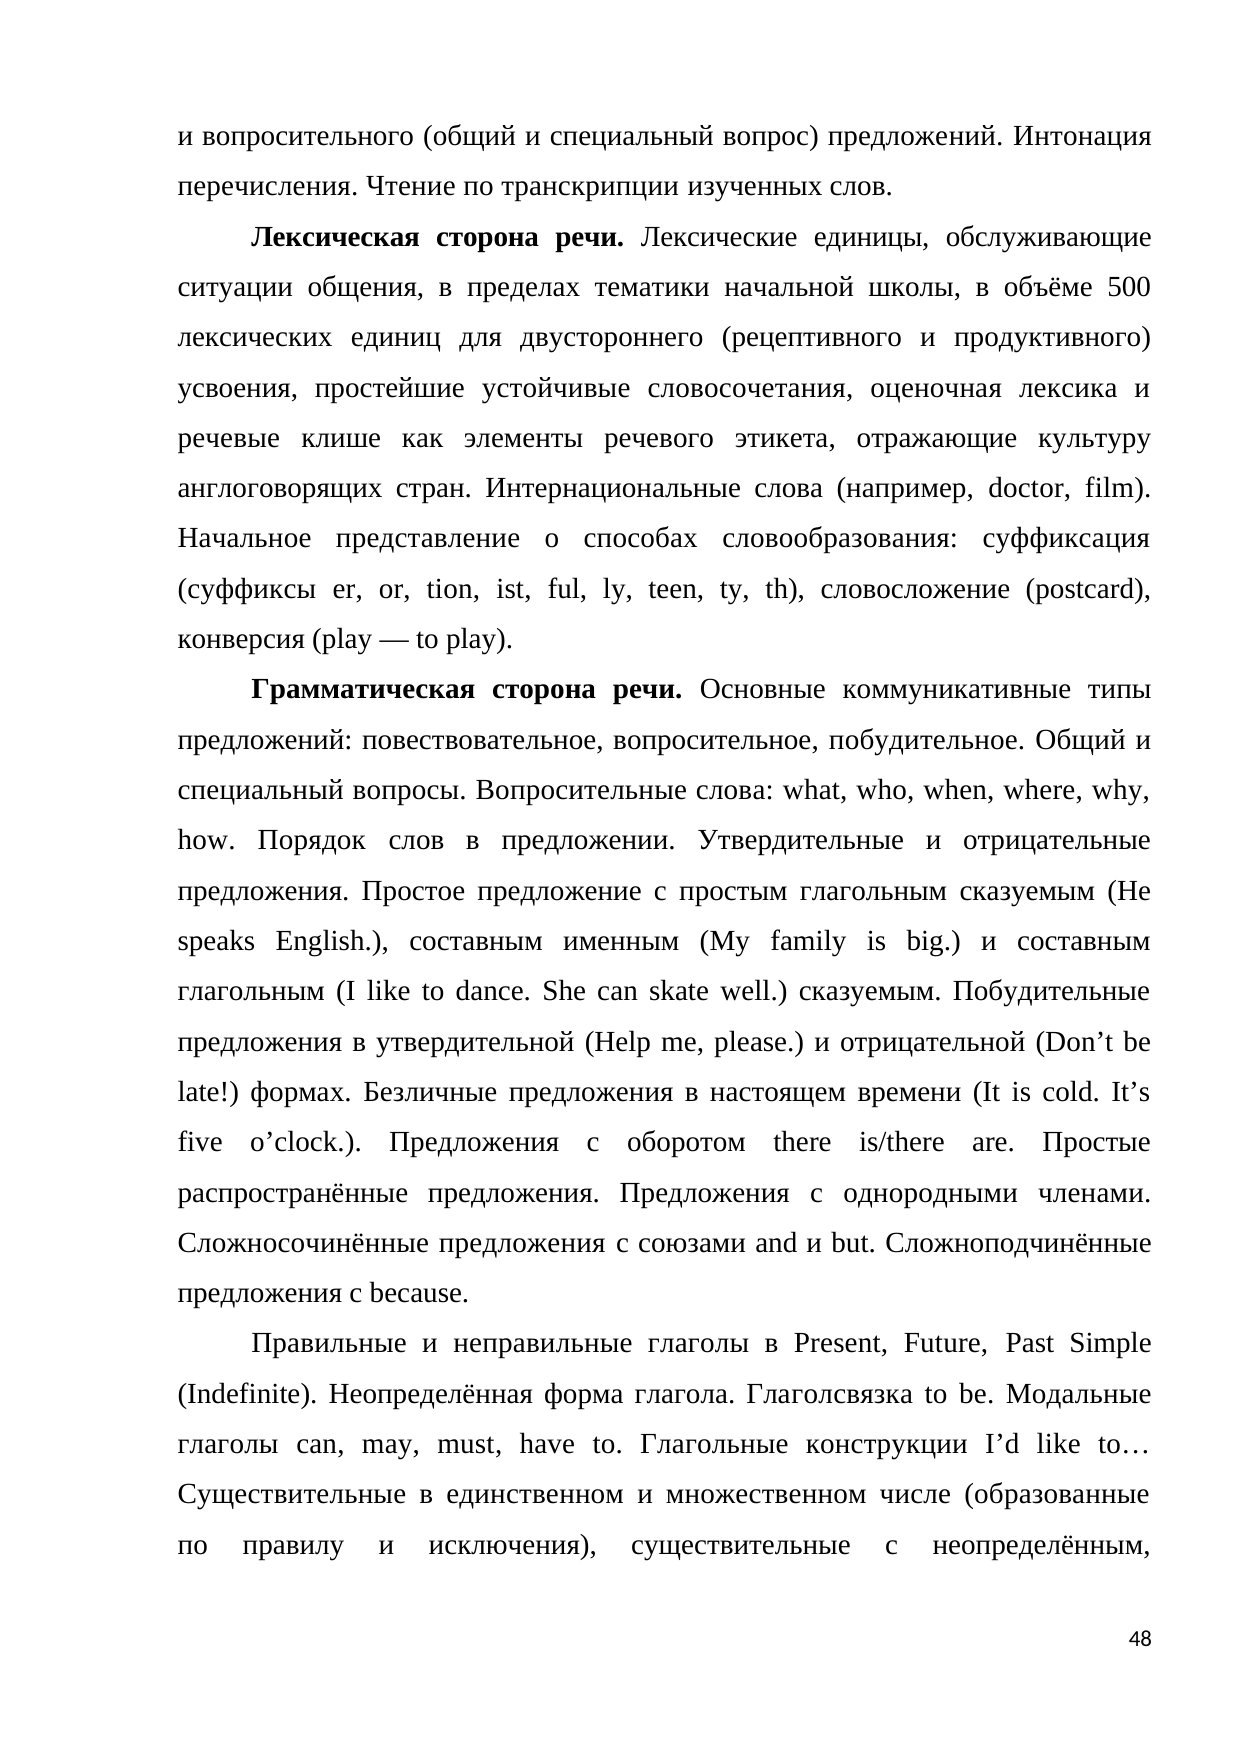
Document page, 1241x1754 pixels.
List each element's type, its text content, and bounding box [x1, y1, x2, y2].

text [177, 118, 1152, 202]
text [177, 1326, 1152, 1560]
text Лексическая сторона речи. Лексические единицы, обслуживающие ситуации общения, в пределах тематики начальной школы, в объёме 500 лексических единиц для двустороннего (рецептивного и продуктивного) усвоения, простейшие устойчивые словосочетания, оценочная лексика и речевые клише как элементы речевого этикета, отражающие культуру англоговорящих стран. Интернациональные слова (например, doctor, film). Начальное представление о способах словообразования: суффиксация (суффиксы er, or, tion, ist, ful, ly, teen, ty, th), словосложение (postcard), конверсия (play — to play). [177, 219, 1152, 655]
text Грамматическая сторона речи. Основные коммуникативные типы предложений: повествовательное, вопросительное, побудительное. Общий и специальный вопросы. Вопросительные слова: what, who, when, where, why, how. Порядок слов в предложении. Утвердительные и отрицательные предложения. Простое предложение с простым глагольным сказуемым (He speaks English.), составным именным (My family is big.) и составным глагольным (I like to dance. She can skate well.) сказуемым. Побудительные предложения в утвердительной (Help me, please.) и отрицательной (Don’t be late!) формах. Безличные предложения в настоящем времени (It is cold. It’s five o’clock.). Предложения с оборотом there is/there are. Простые распространённые предложения. Предложения с однородными членами. Сложносочинённые предложения с союзами and и but. Сложноподчинённые предложения с because. [177, 672, 1152, 1309]
